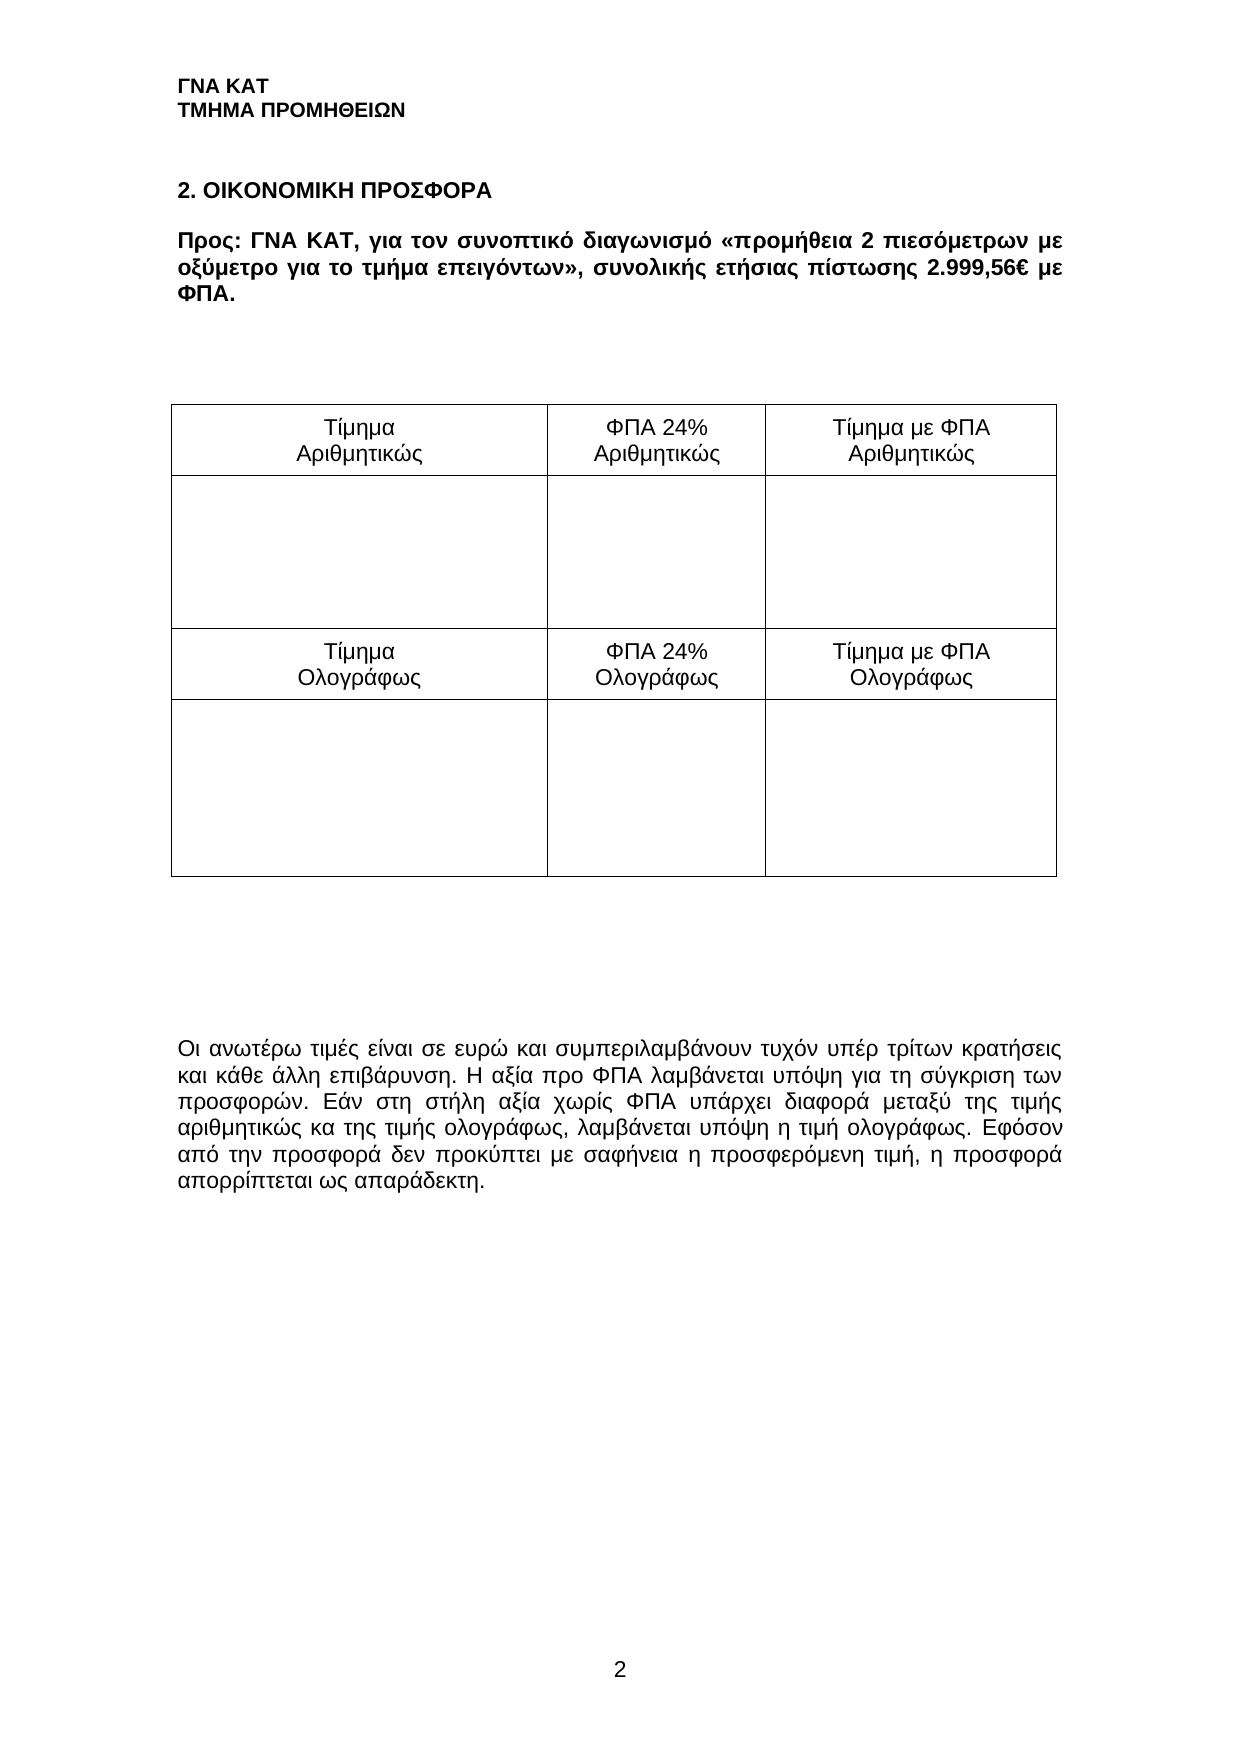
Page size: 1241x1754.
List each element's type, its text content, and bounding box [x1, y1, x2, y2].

table_cell [172, 700, 547, 876]
text 2. ΟΙΚΟΝΟΜΙΚΗ ΠΡΟΣΦΟΡΑ [177, 177, 1063, 203]
text Οι ανωτέρω τιμές είναι σε ευρώ και συμπεριλαμβάνουν τυχόν υπέρ τρίτων κρατήσεις και κάθε άλλη επιβάρυνση. Η αξία προ ΦΠΑ λαμβάνεται υπόψη για τη σύγκριση των προσφορών. Εάν στη στήλη αξία χωρίς ΦΠΑ υπάρχει διαφορά μεταξύ της τιμής αριθμητικώς κα της τιμής ολογράφως, λαμβάνεται υπόψη η τιμή ολογράφως. Εφόσον από την προσφορά δεν προκύπτει με σαφήνεια η προσφερόμενη τιμή, η προσφορά απορρίπτεται ως απαράδεκτη. [177, 1035, 1063, 1193]
table_header Τίμημα Αριθμητικώς [172, 405, 547, 475]
table_cell [766, 476, 1056, 628]
table_cell [548, 476, 765, 628]
table_cell Τίμημα με ΦΠΑ Ολογράφως [766, 629, 1056, 699]
table_cell ΦΠΑ 24% Ολογράφως [548, 629, 765, 699]
text Προς: ΓΝΑ ΚΑΤ, για τον συνοπτικό διαγωνισμό «προμήθεια 2 πιεσόμετρων με οξύμετρο για το τμήμα επειγόντων», συνολικής ετήσιας πίστωσης 2.999,56€ με ΦΠΑ. [177, 227, 1063, 307]
table_cell [766, 700, 1056, 876]
table_cell [548, 700, 765, 876]
table_header ΦΠΑ 24% Αριθμητικώς [548, 405, 765, 475]
table_cell Τίμημα Ολογράφως [172, 629, 547, 699]
table_header Τίμημα με ΦΠΑ Αριθμητικώς [766, 405, 1056, 475]
table_cell [172, 476, 547, 628]
